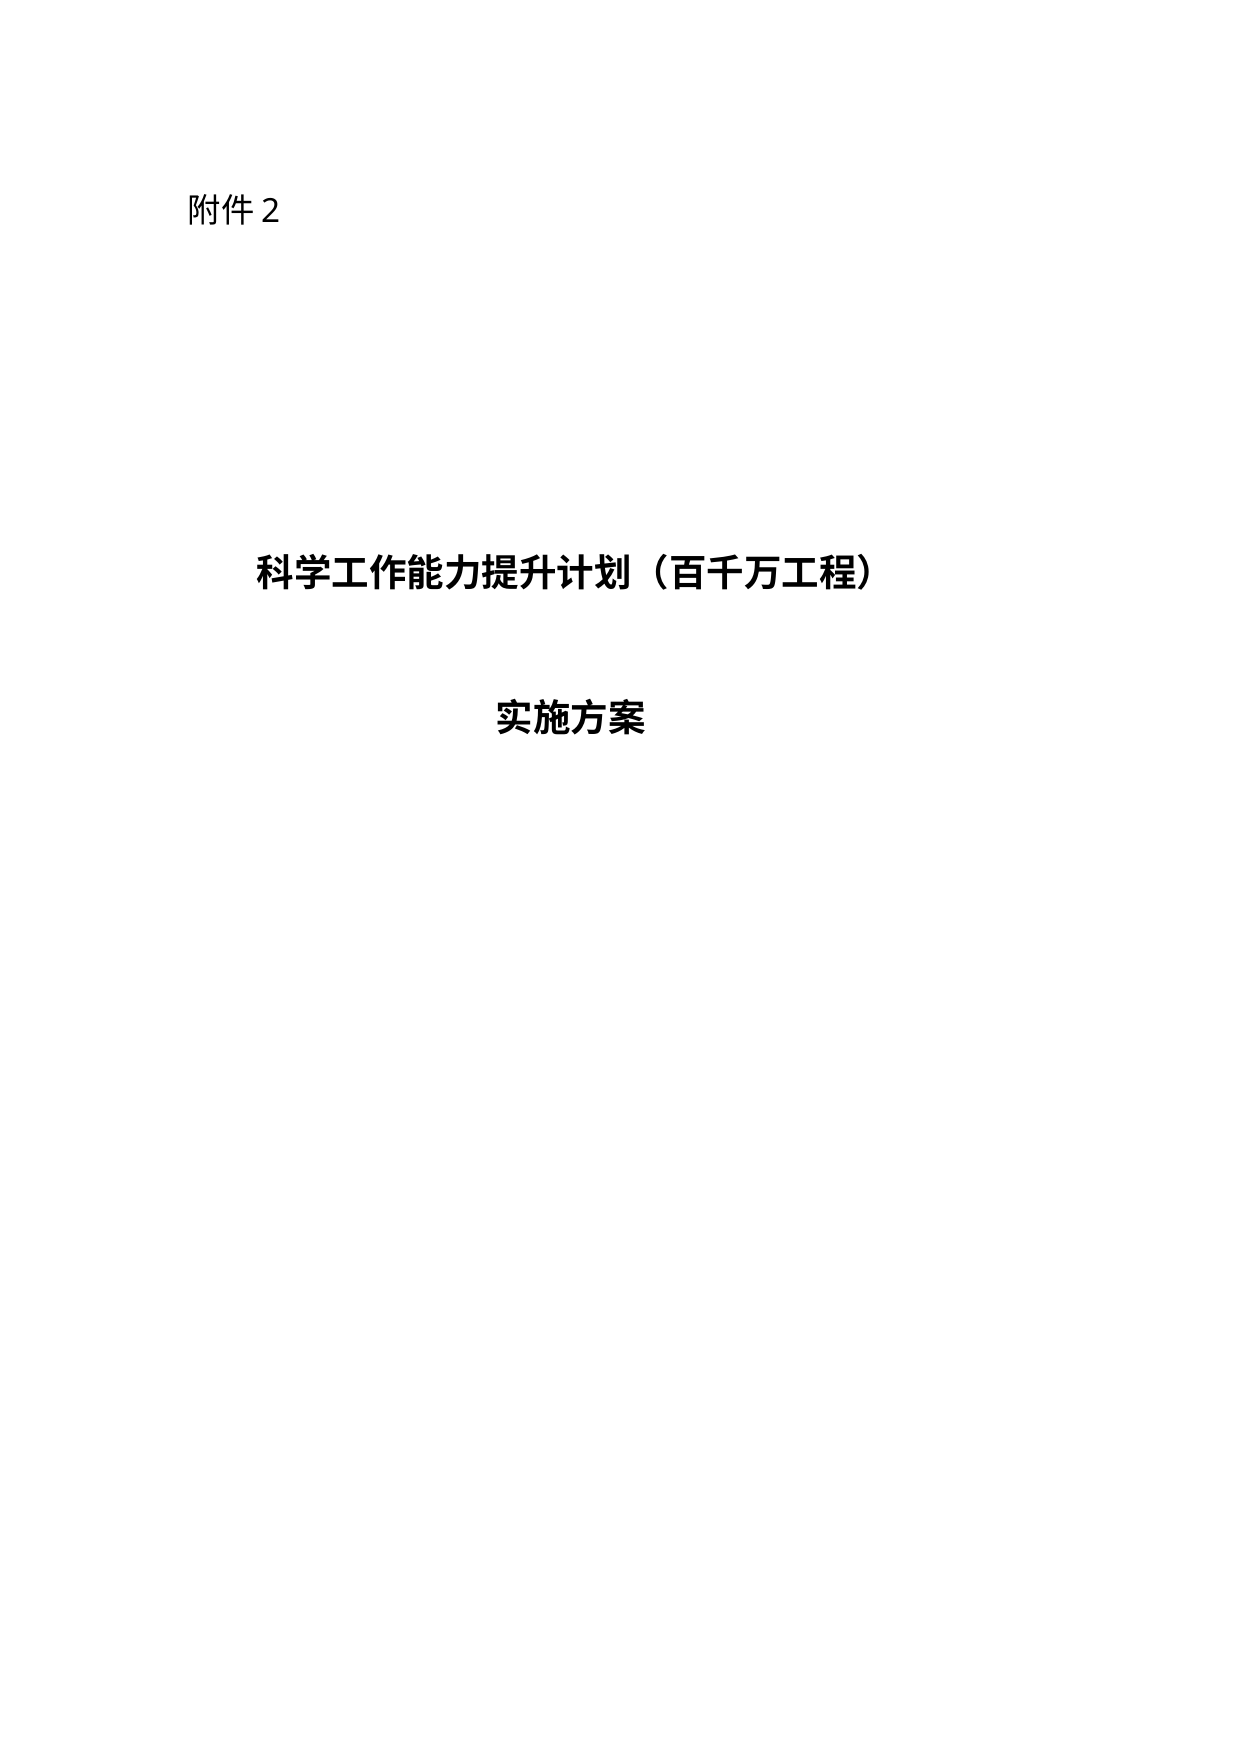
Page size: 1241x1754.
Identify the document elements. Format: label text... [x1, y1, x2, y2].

text 附件2 [187, 162, 1053, 253]
text 科学工作能力提升计划（百千万工程） [187, 525, 904, 615]
text 实施方案 [187, 670, 904, 761]
